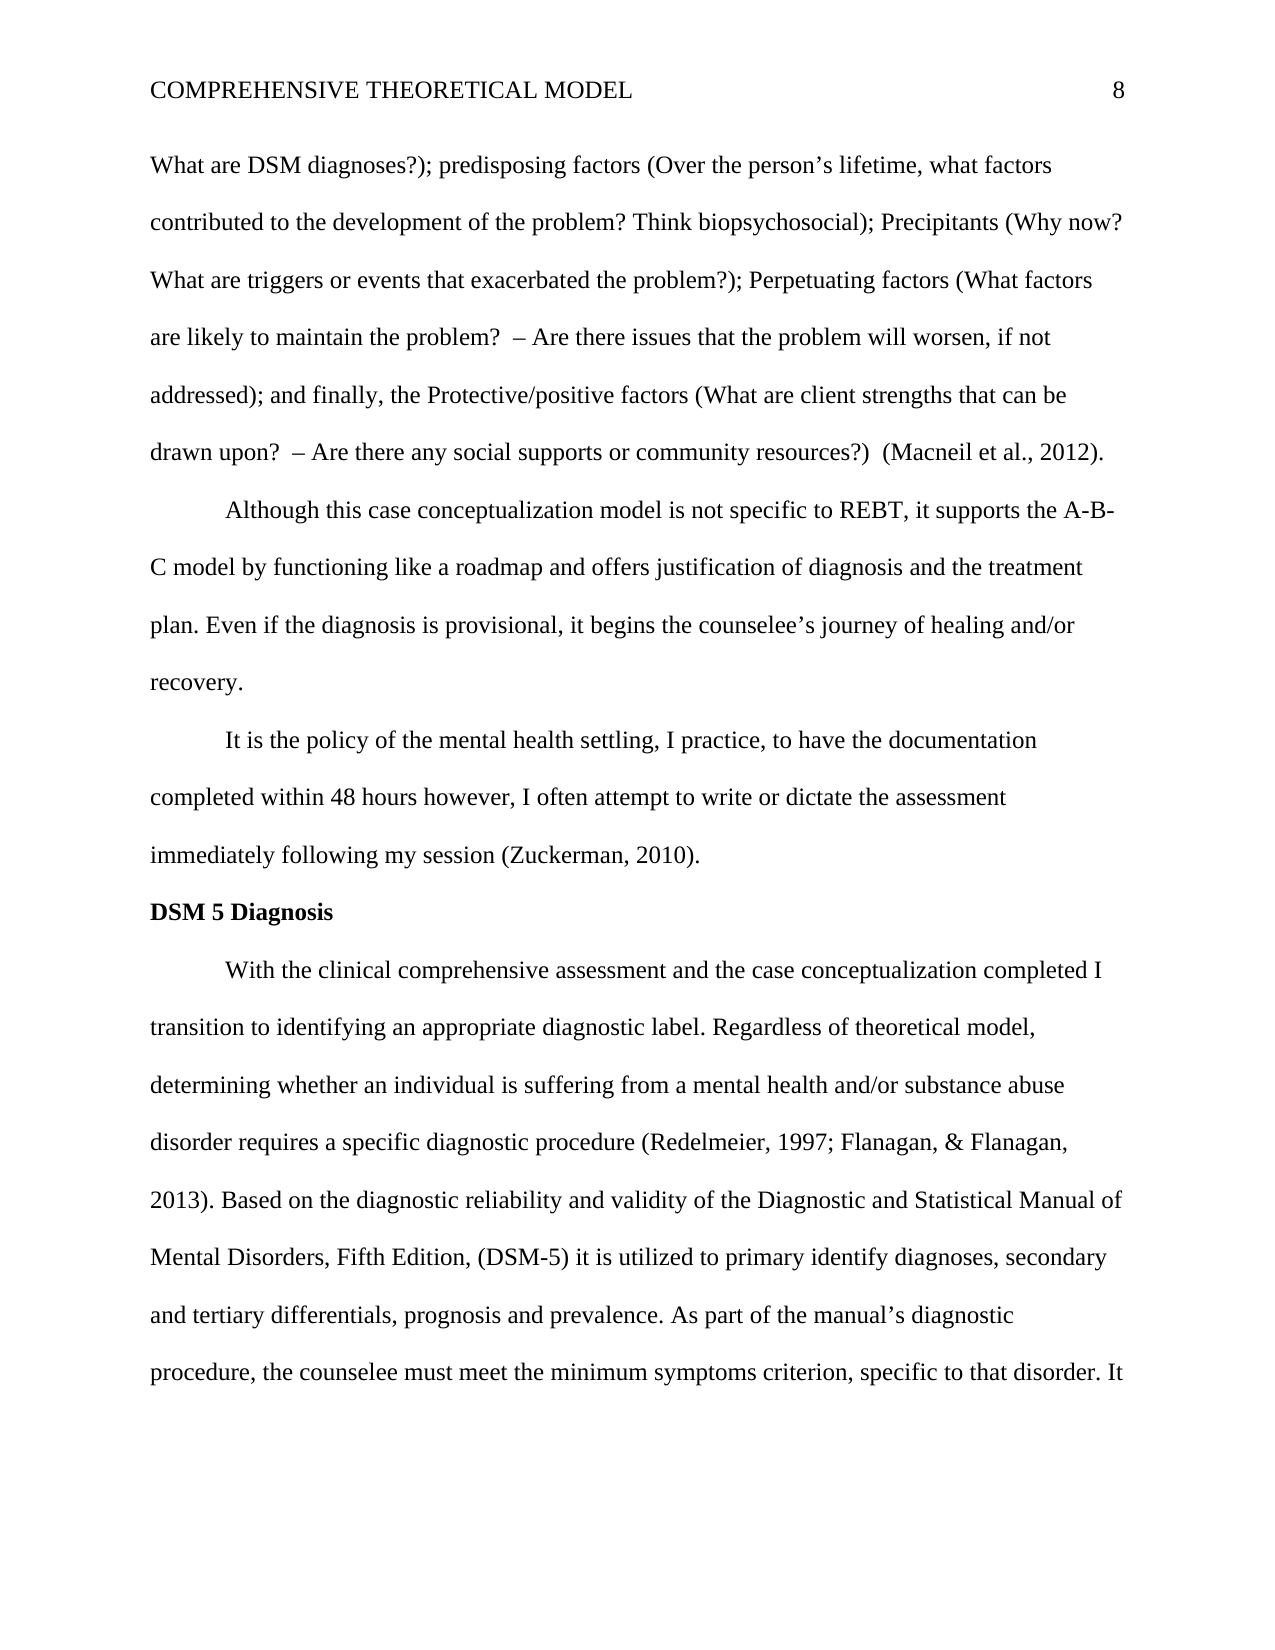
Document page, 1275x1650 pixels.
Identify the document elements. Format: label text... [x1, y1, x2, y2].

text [150, 150, 1125, 466]
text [150, 955, 1125, 1386]
text Although this case conceptualization model is not specific to REBT, it supports the A-B-C model by functioning like a roadmap and offers justification of diagnosis and the treatment plan. Even if the diagnosis is provisional, it begins the counselee’s journey of healing and/or recovery. [150, 495, 1125, 696]
text It is the policy of the mental health settling, I practice, to have the documentation completed within 48 hours however, I often attempt to write or dictate the assessment immediately following my session (Zuckerman, 2010). [150, 725, 1125, 869]
text DSM 5 Diagnosis [150, 897, 1125, 926]
